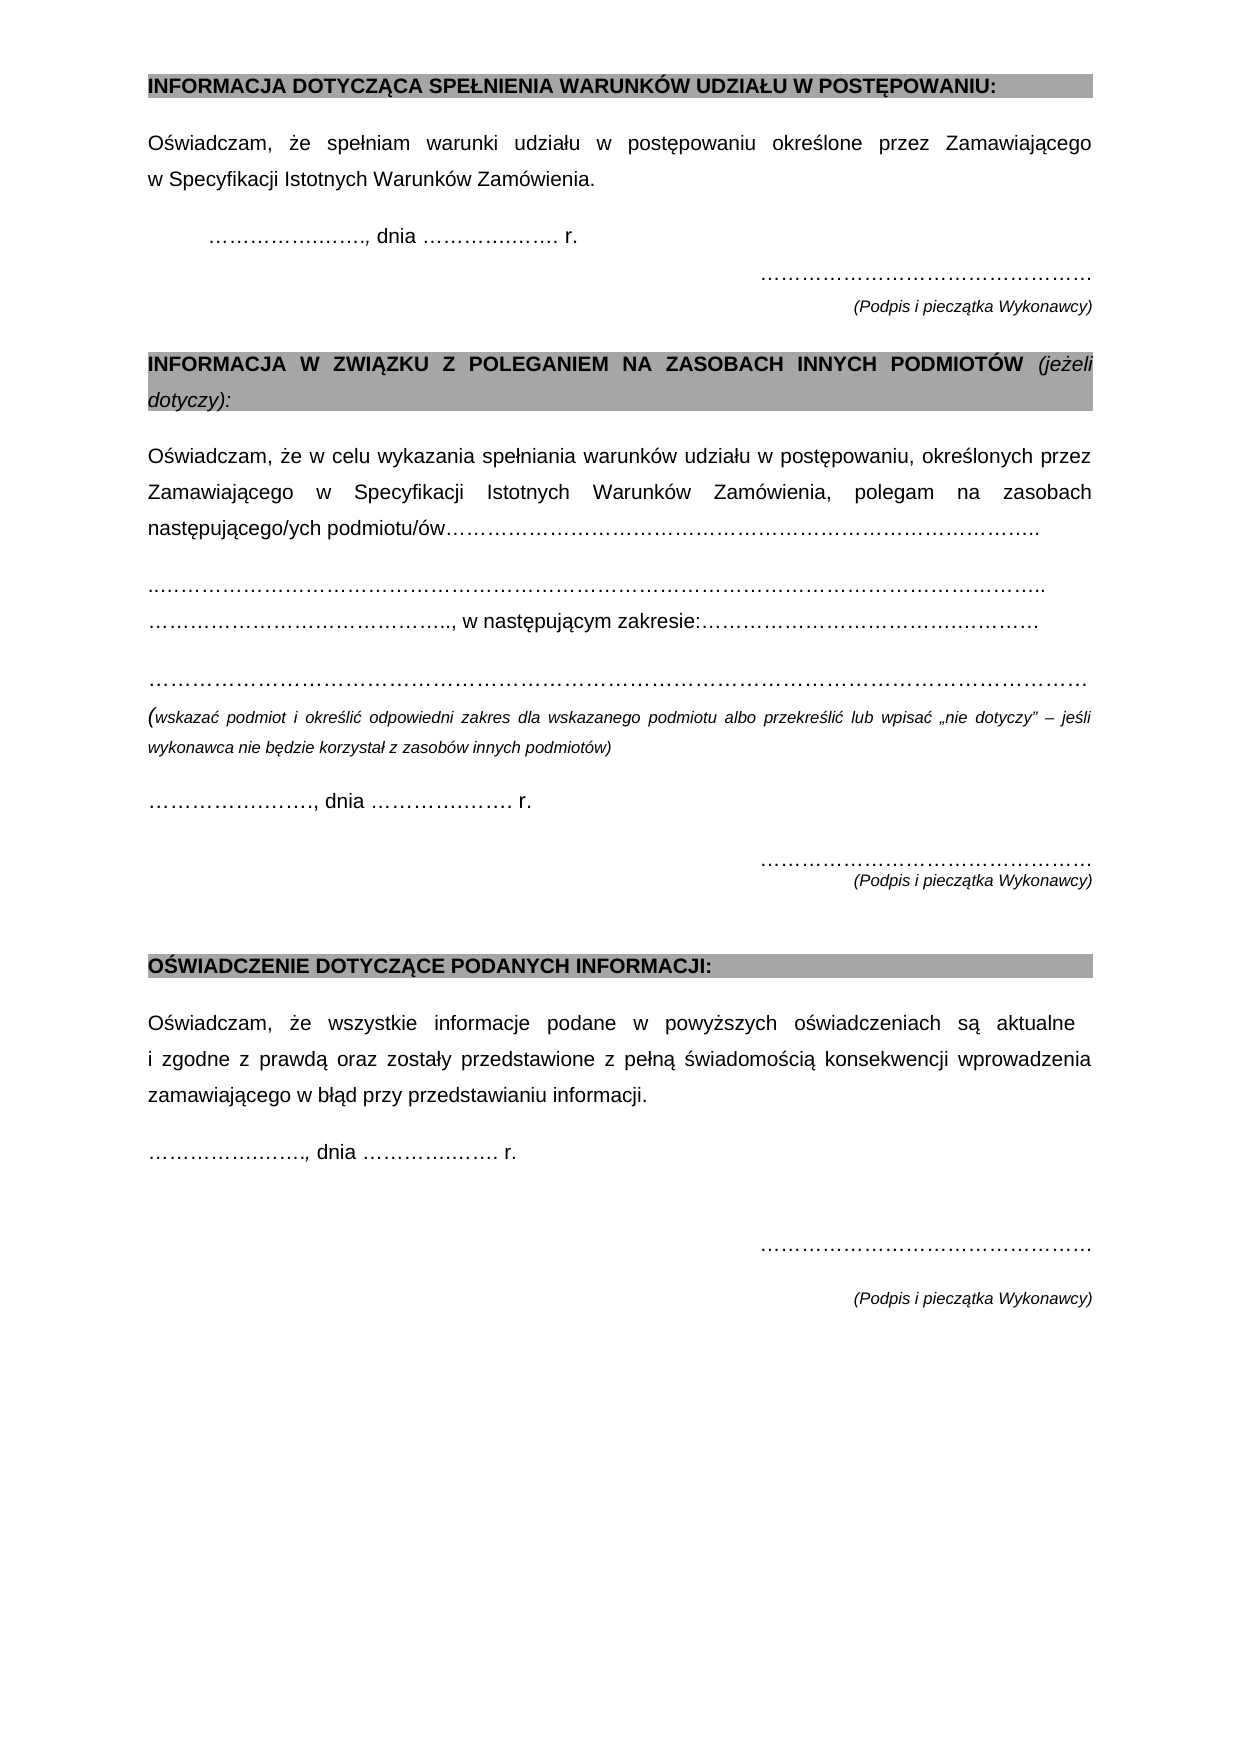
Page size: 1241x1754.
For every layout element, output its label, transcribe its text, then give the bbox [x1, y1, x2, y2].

text ………………………………………… [148, 1232, 1093, 1256]
text ..………………………………………………………………………………………………………………..…………………………………….., w następującym zakresie:……………………………….………… [148, 573, 1093, 633]
text (Podpis i pieczątka Wykonawcy) [148, 870, 1093, 889]
text …………….……., dnia ………….……. r. ………………………………………… [148, 223, 1093, 284]
text …………….……., dnia ………….……. r. [148, 1139, 1093, 1199]
text (Podpis i pieczątka Wykonawcy) [148, 296, 1093, 316]
text INFORMACJA W ZWIĄZKU Z POLEGANIEM NA ZASOBACH INNYCH PODMIOTÓW (jeżeli dotyczy): [148, 352, 1093, 411]
text (Podpis i pieczątka Wykonawcy) [148, 1289, 1093, 1308]
text Oświadczam, że wszystkie informacje podane w powyższych oświadczeniach są aktualne i zgodne z prawdą oraz zostały przedstawione z pełną świadomością konsekwencji wprowadzenia zamawiającego w błąd przy przedstawianiu informacji. [148, 1011, 1093, 1107]
text Oświadczam, że w celu wykazania spełniania warunków udziału w postępowaniu, określonych przez Zamawiającego w Specyfikacji Istotnych Warunków Zamówienia, polegam na zasobach następującego/ych podmiotu/ów………………………………………………………………………….. [148, 444, 1093, 540]
text …………………………………………………………………………………………………………………(wskazać podmiot i określić odpowiedni zakres dla wskazanego podmiotu albo przekreślić lub wpisać „nie dotyczy” – jeśli wykonawca nie będzie korzystał z zasobów innych podmiotów) [148, 666, 1093, 757]
text ………………………………………… [148, 846, 1093, 870]
text INFORMACJA DOTYCZĄCA SPEŁNIENIA WARUNKÓW UDZIAŁU W POSTĘPOWANIU: [148, 74, 1093, 98]
text Oświadczam, że spełniam warunki udziału w postępowaniu określone przez Zamawiającego w Specyfikacji Istotnych Warunków Zamówienia. [148, 131, 1093, 191]
text …………….……., dnia ………….……. r. [148, 788, 1093, 813]
text OŚWIADCZENIE DOTYCZĄCE PODANYCH INFORMACJI: [148, 954, 1093, 978]
